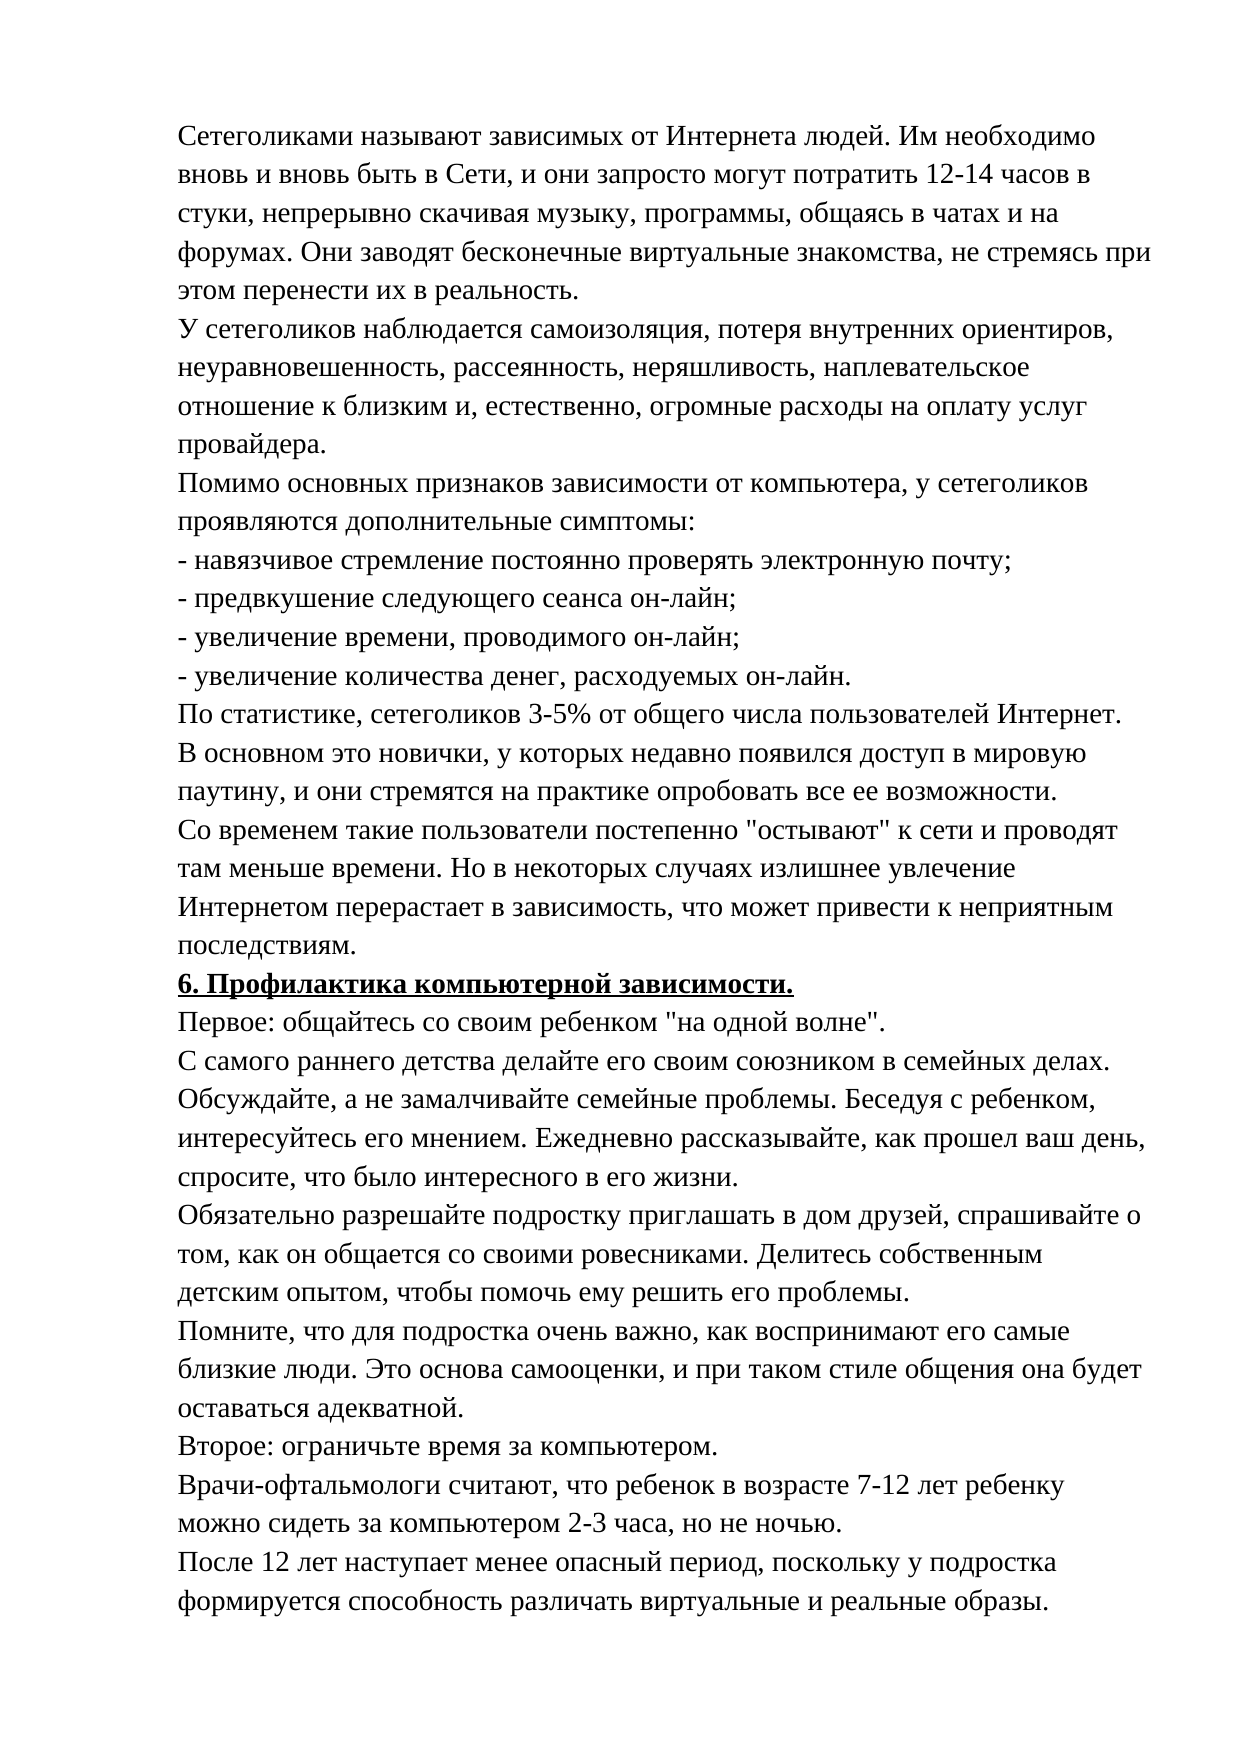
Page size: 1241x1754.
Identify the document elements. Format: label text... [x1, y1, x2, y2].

text Сетеголиками называют зависимых от Интернета людей. Им необходимо вновь и вновь быть в Сети, и они запросто могут потратить 12-14 часов в стуки, непрерывно скачивая музыку, программы, общаясь в чатах и на форумах. Они заводят бесконечные виртуальные знакомства, не стремясь при этом перенести их в реальность. [177, 118, 1152, 306]
text Помните, что для подростка очень важно, как воспринимают его самые близкие люди. Это основа самооценки, и при таком стиле общения она будет оставаться адекватной. [177, 1313, 1152, 1423]
text Врачи-офтальмологи считают, что ребенок в возрасте 7-12 лет ребенку можно сидеть за компьютером 2-3 часа, но не ночью. [177, 1467, 1152, 1539]
text Второе: ограничьте время за компьютером. [177, 1428, 1152, 1462]
text Со временем такие пользователи постепенно "остывают" к сети и проводят там меньше времени. Но в некоторых случаях излишнее увлечение Интернетом перерастает в зависимость, что может привести к неприятным последствиям. [177, 812, 1152, 961]
text У сетеголиков наблюдается самоизоляция, потеря внутренних ориентиров, неуравновешенность, рассеянность, неряшливость, наплевательское отношение к близким и, естественно, огромные расходы на оплату услуг провайдера. [177, 311, 1152, 460]
text В основном это новички, у которых недавно появился доступ в мировую паутину, и они стремятся на практике опробовать все ее возможности. [177, 735, 1152, 807]
text - увеличение количества денег, расходуемых он-лайн. [177, 658, 1152, 691]
text Помимо основных признаков зависимости от компьютера, у сетеголиков проявляются дополнительные симптомы: [177, 465, 1152, 537]
text - увеличение времени, проводимого он-лайн; [177, 619, 1152, 653]
text С самого раннего детства делайте его своим союзником в семейных делах. Обсуждайте, а не замалчивайте семейные проблемы. Беседуя с ребенком, интересуйтесь его мнением. Ежедневно рассказывайте, как прошел ваш день, спросите, что было интересного в его жизни. [177, 1043, 1152, 1192]
text - предвкушение следующего сеанса он-лайн; [177, 581, 1152, 614]
text После 12 лет наступает менее опасный период, поскольку у подростка формируется способность различать виртуальные и реальные образы. [177, 1544, 1152, 1616]
text По статистике, сетеголиков 3-5% от общего числа пользователей Интернет. [177, 696, 1152, 730]
text 6. Профилактика компьютерной зависимости. [177, 966, 1152, 999]
text Первое: общайтесь со своим ребенком "на одной волне". [177, 1004, 1152, 1038]
text Обязательно разрешайте подростку приглашать в дом друзей, спрашивайте о том, как он общается со своими ровесниками. Делитесь собственным детским опытом, чтобы помочь ему решить его проблемы. [177, 1197, 1152, 1308]
text - навязчивое стремление постоянно проверять электронную почту; [177, 542, 1152, 576]
